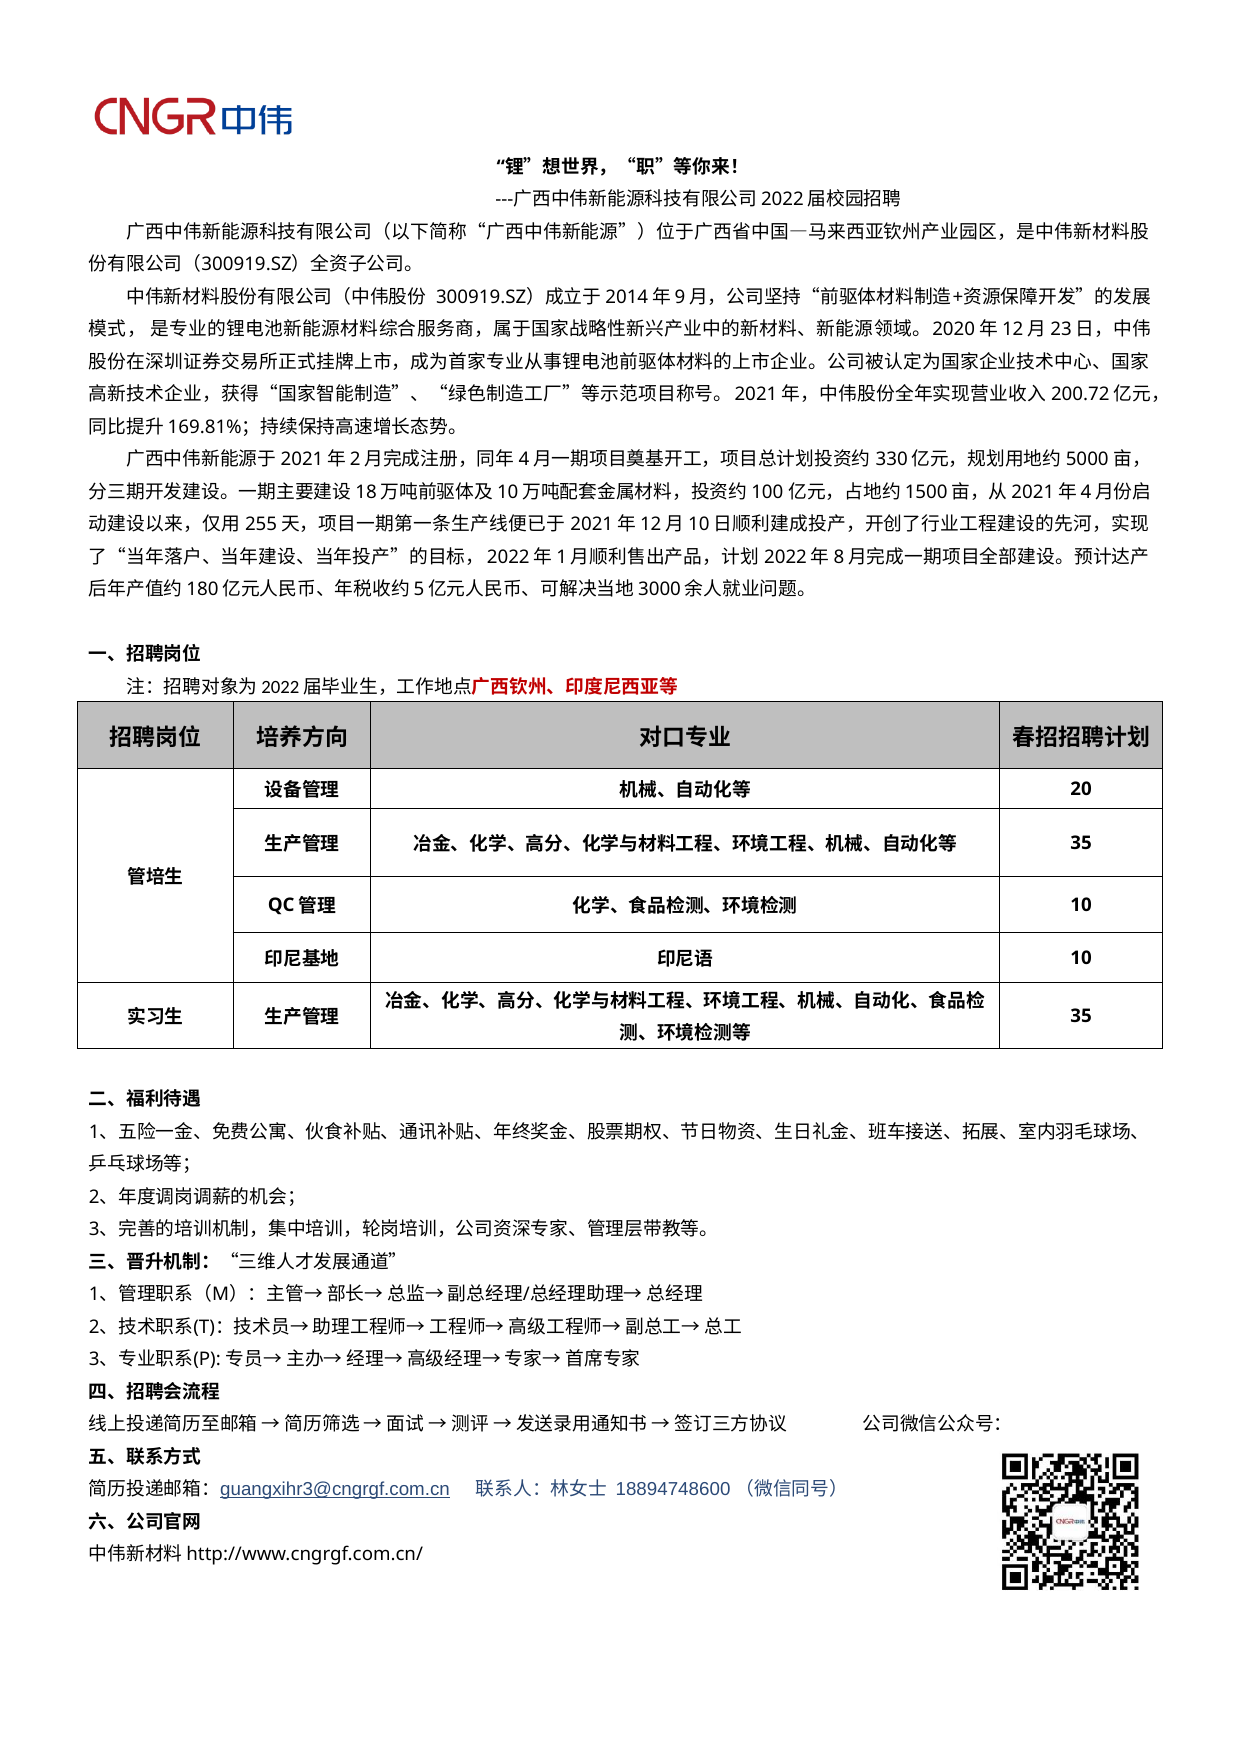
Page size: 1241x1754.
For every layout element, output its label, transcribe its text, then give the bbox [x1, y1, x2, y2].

text 线上投递简历至邮箱 → 简历筛选 → 面试 → 测评 → 发送录用通知书 → 签订三方协议 公司微信公众号： [89, 1406, 1152, 1439]
text “锂”想世界，“职”等你来！ [89, 149, 1152, 181]
text 中伟新材料http://www.cngrgf.com.cn/ [89, 1536, 991, 1569]
text 四、招聘会流程 [89, 1374, 1152, 1406]
table_header 培养方向 [234, 702, 370, 768]
table_cell 35 [1000, 809, 1162, 876]
table_cell QC管理 [234, 877, 370, 932]
list 广西中伟新能源于2021年2月完成注册，同年4月一期项目奠基开工，项目总计划投资约330亿元，规划用地约5000 亩，分三期开发建设。一期主要建设18万吨前驱体及10万吨配套金属材料，投资约100 亿元，占地约1500亩，从2021年4月份启动建设以来，仅用255天，项目一期第一条生产线便已于2021年12月10日顺利建成投产，开创了行业工程建设的先河，实现了“当年落户、当年建设、当年投产”的目标，2022年1月顺利售出产品，计划2022年8月完成一期项目全部建设。预计达产后年产值约180亿元人民币、年税收约5亿元人民币、可解决当地3000余人就业问题。 [89, 441, 1152, 604]
table_cell 10 [1000, 877, 1162, 932]
table_cell 管培生 [78, 769, 233, 982]
text 3、专业职系(P): 专员→ 主办→ 经理→ 高级经理→ 专家→ 首席专家 [89, 1341, 1152, 1374]
text 1、五险一金、免费公寓、伙食补贴、通讯补贴、年终奖金、股票期权、节日物资、生日礼金、班车接送、拓展、室内羽毛球场、乒乓球场等； [89, 1114, 1152, 1179]
list 注：招聘对象为2022届毕业生，工作地点广西钦州、印度尼西亚等 [89, 669, 1152, 701]
text 2、技术职系(T)：技术员→ 助理工程师→ 工程师→ 高级工程师→ 副总工→ 总工 [89, 1309, 1152, 1341]
text 1、管理职系（M）：主管→ 部长→ 总监→ 副总经理/总经理助理→ 总经理 [89, 1276, 1152, 1309]
table_header 春招招聘计划 [1000, 702, 1162, 768]
table_cell 化学、食品检测、环境检测 [371, 877, 999, 932]
picture [88, 88, 302, 148]
table_cell 20 [1000, 769, 1162, 807]
table_cell 机械、自动化等 [371, 769, 999, 807]
list 一、招聘岗位 [89, 604, 1152, 669]
table_cell 实习生 [78, 983, 233, 1048]
table_cell 10 [1000, 933, 1162, 982]
table_header 对口专业 [371, 702, 999, 768]
table_cell 生产管理 [234, 809, 370, 876]
text 六、公司官网 [89, 1504, 991, 1536]
table_header 招聘岗位 [78, 702, 233, 768]
table_cell 冶金、化学、高分、化学与材料工程、环境工程、机械、自动化等 [371, 809, 999, 876]
table_cell 生产管理 [234, 983, 370, 1048]
picture [991, 1442, 1149, 1601]
text 五、联系方式 [89, 1439, 1152, 1471]
list 广西中伟新能源科技有限公司（以下简称“广西中伟新能源”）位于广西省中国—马来西亚钦州产业园区，是中伟新材料股份有限公司（300919.SZ）全资子公司。 [89, 214, 1152, 279]
table_cell 冶金、化学、高分、化学与材料工程、环境工程、机械、自动化、食品检测、环境检测等 [371, 983, 999, 1048]
text ---广西中伟新能源科技有限公司2022届校园招聘 [89, 181, 1152, 214]
table_cell 设备管理 [234, 769, 370, 807]
text 简历投递邮箱：guangxihr3@cngrgf.com.cn 联系人：林女士 18894748600 （微信同号） [89, 1471, 991, 1504]
list 中伟新材料股份有限公司（中伟股份 300919.SZ）成立于2014年9月，公司坚持“前驱体材料制造+资源保障开发”的发展模式， 是专业的锂电池新能源材料综合服务商，属于国家战略性新兴产业中的新材料、新能源领域。2020年12月23日，中伟股份在深圳证券交易所正式挂牌上市，成为首家专业从事锂电池前驱体材料的上市企业。公司被认定为国家企业技术中心、国家高新技术企业，获得“国家智能制造”、“绿色制造工厂”等示范项目称号。2021年，中伟股份全年实现营业收入200.72亿元，同比提升169.81%；持续保持高速增长态势。 [89, 279, 1152, 441]
text 2、年度调岗调薪的机会； [89, 1179, 1152, 1211]
table_cell 印尼基地 [234, 933, 370, 982]
text 三、晋升机制：“三维人才发展通道” [89, 1244, 1152, 1276]
text 3、完善的培训机制，集中培训，轮岗培训，公司资深专家、管理层带教等。 [89, 1211, 1152, 1244]
table_cell 印尼语 [371, 933, 999, 982]
table_cell 35 [1000, 983, 1162, 1048]
text 二、福利待遇 [89, 1081, 1152, 1114]
